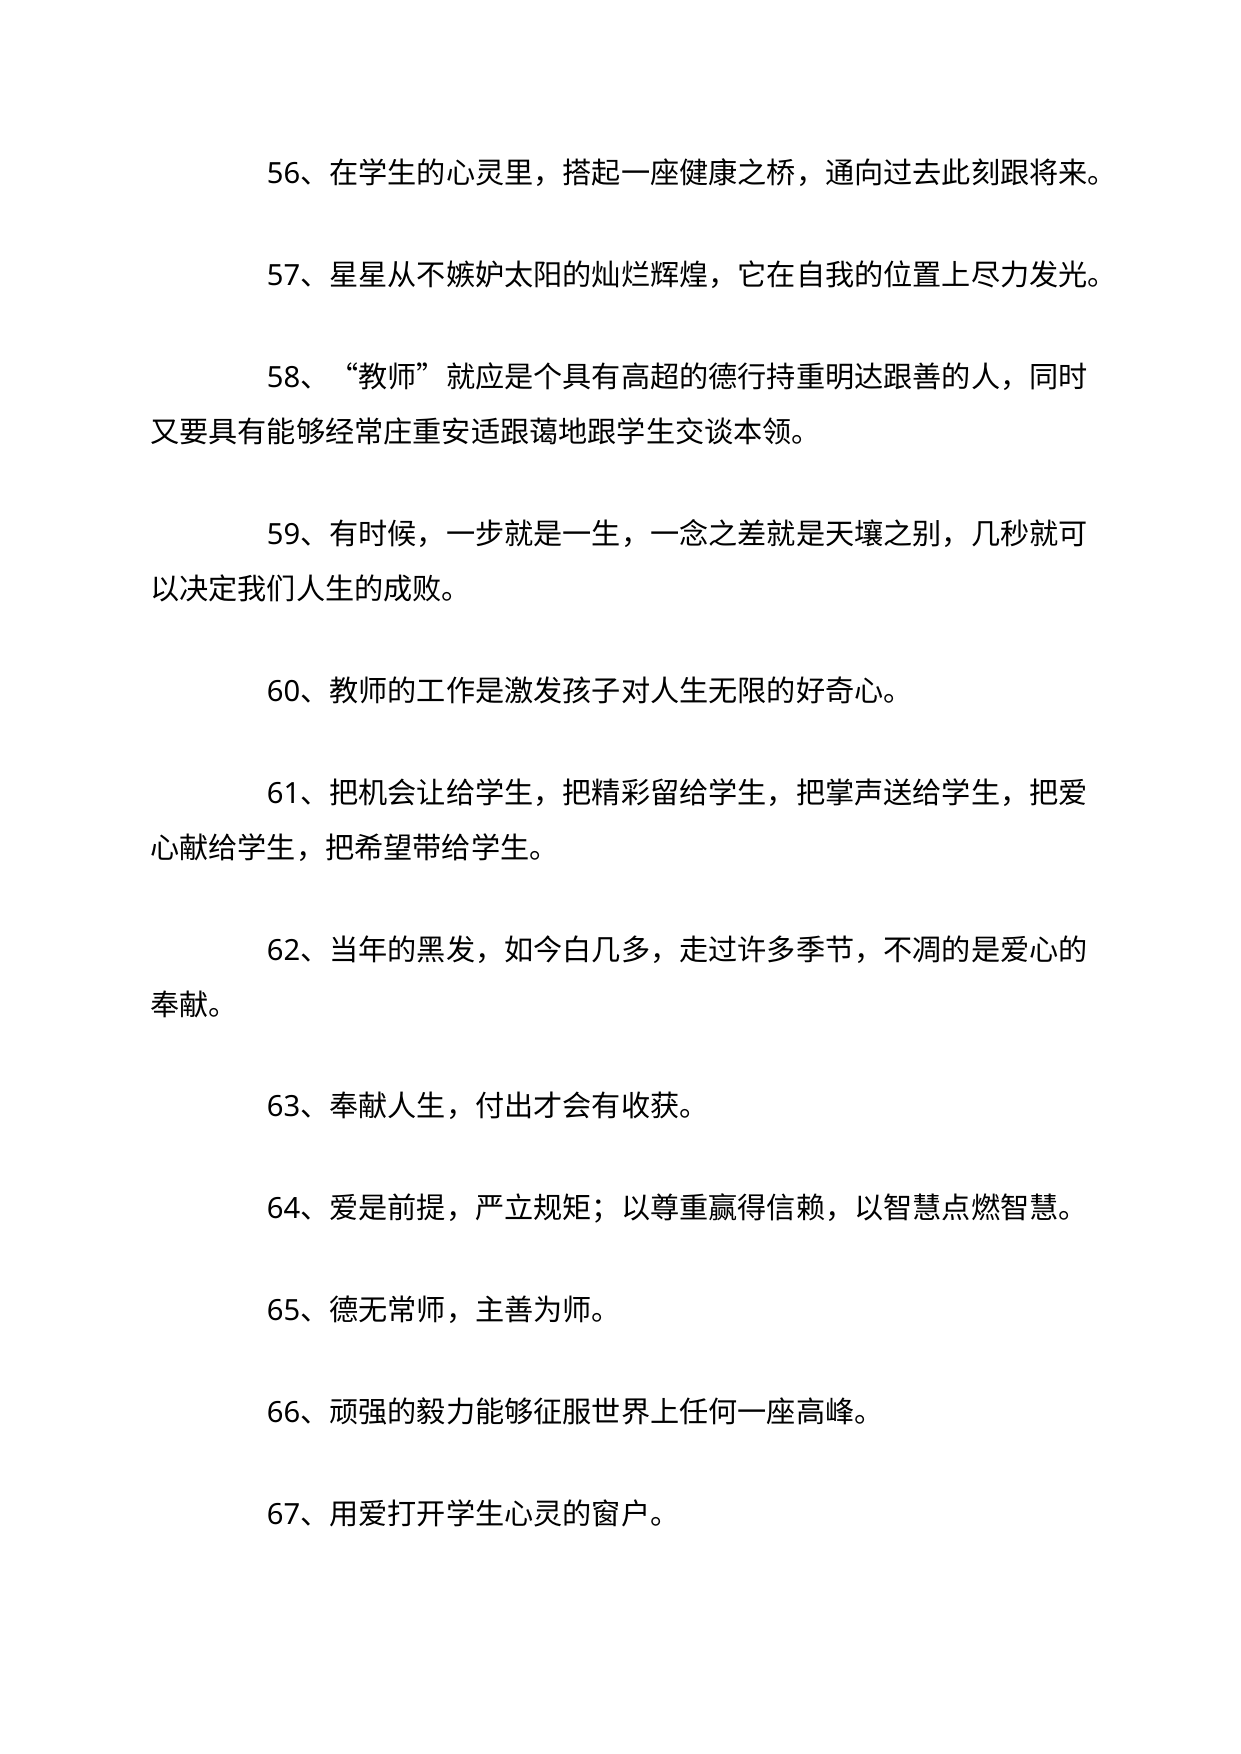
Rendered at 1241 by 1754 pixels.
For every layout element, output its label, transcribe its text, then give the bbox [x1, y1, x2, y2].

text 59、有时候，一步就是一生，一念之差就是天壤之别，几秒就可以决定我们人生的成败。 [150, 511, 1090, 608]
text 64、爱是前提，严立规矩；以尊重赢得信赖，以智慧点燃智慧。 [150, 1185, 1090, 1227]
text 60、教师的工作是激发孩子对人生无限的好奇心。 [150, 667, 1090, 710]
text 62、当年的黑发，如今白几多，走过许多季节，不凋的是爱心的奉献。 [150, 926, 1090, 1023]
text 66、顽强的毅力能够征服世界上任何一座高峰。 [150, 1389, 1090, 1431]
text 58、“教师”就应是个具有高超的德行持重明达跟善的人，同时又要具有能够经常庄重安适跟蔼地跟学生交谈本领。 [150, 354, 1090, 451]
text 65、德无常师，主善为师。 [150, 1287, 1090, 1329]
text 56、在学生的心灵里，搭起一座健康之桥，通向过去此刻跟将来。 [150, 150, 1090, 192]
text 67、用爱打开学生心灵的窗户。 [150, 1491, 1090, 1533]
text 63、奉献人生，付出才会有收获。 [150, 1083, 1090, 1125]
text 61、把机会让给学生，把精彩留给学生，把掌声送给学生，把爱心献给学生，把希望带给学生。 [150, 769, 1090, 867]
text 57、星星从不嫉妒太阳的灿烂辉煌，它在自我的位置上尽力发光。 [150, 252, 1090, 294]
